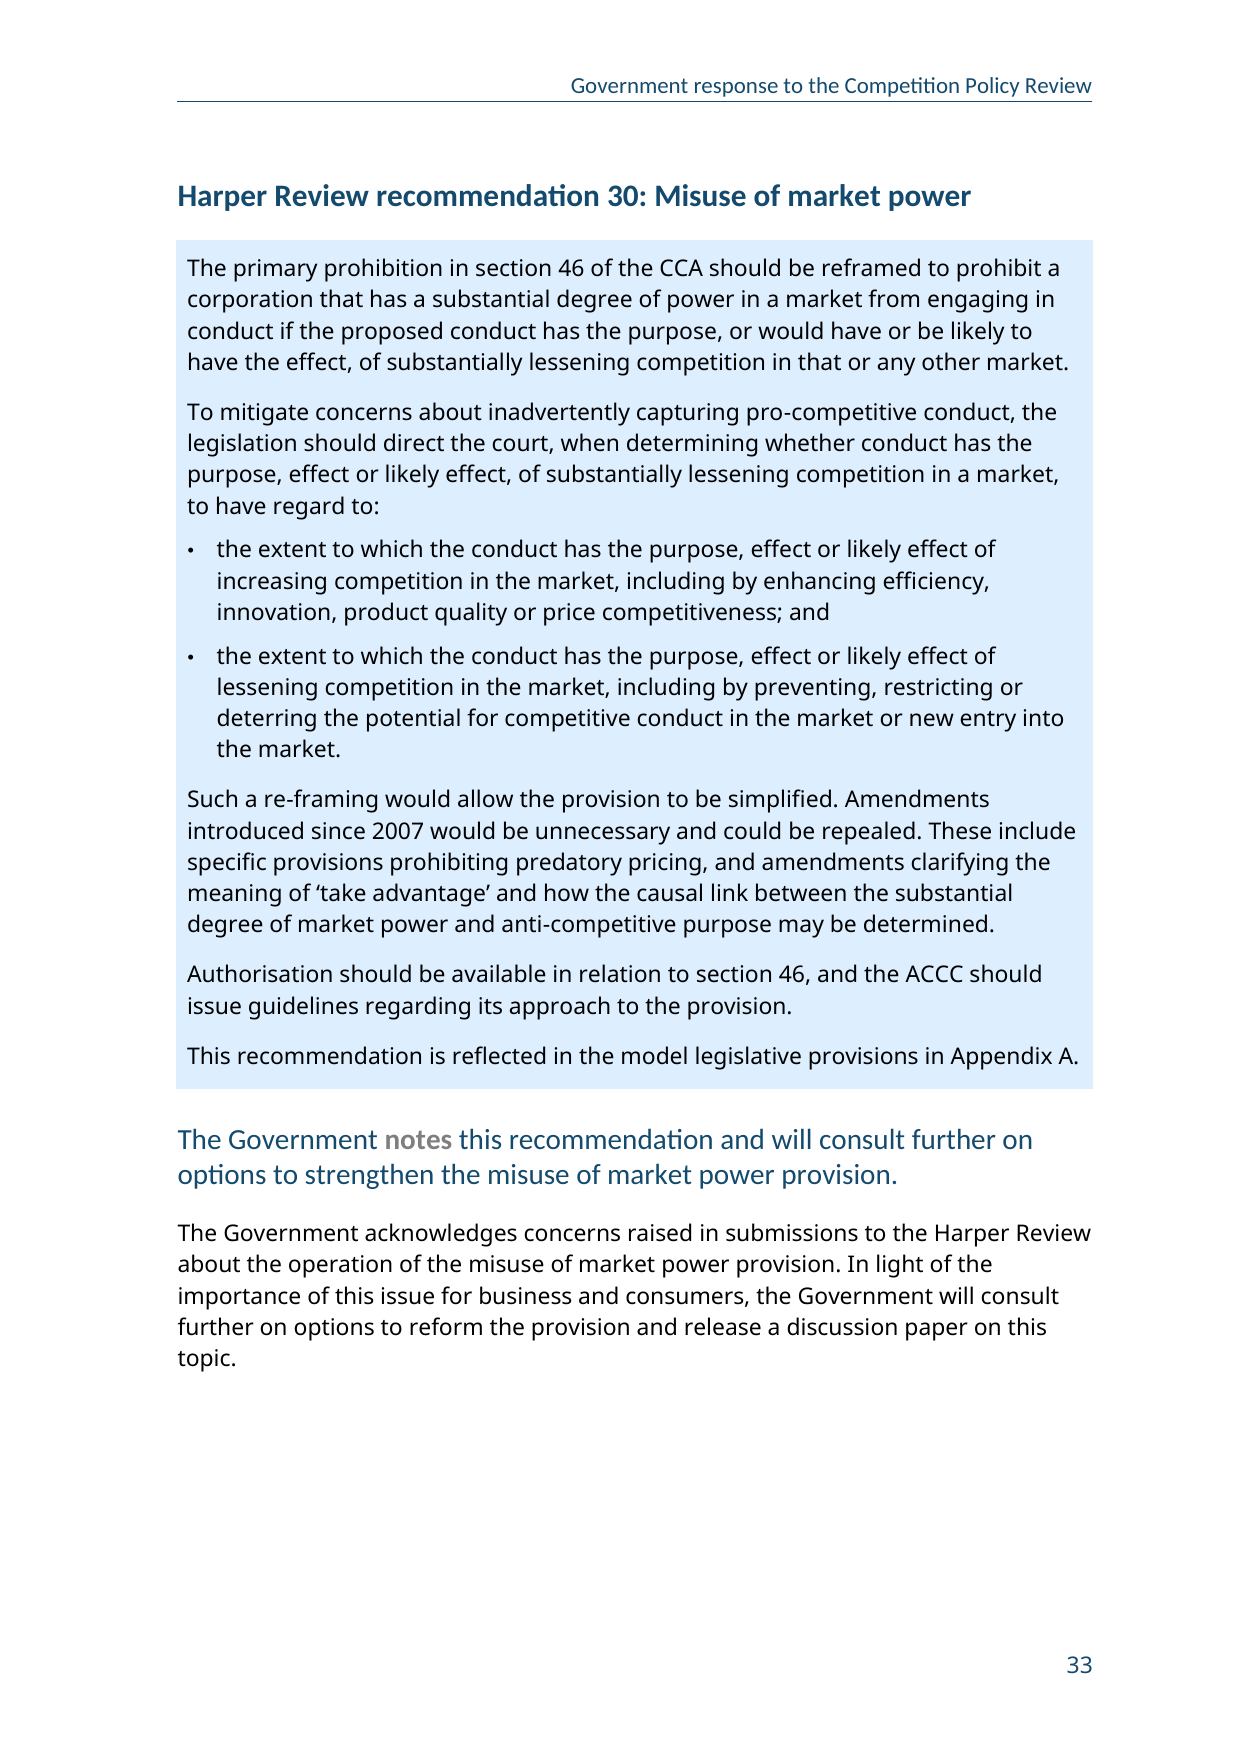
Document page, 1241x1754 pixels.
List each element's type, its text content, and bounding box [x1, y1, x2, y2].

table_header The primary prohibition in section 46 of the CCA should be reframed to prohibit a corporation that has a substantial degree of power in a market from engaging in conduct if the proposed conduct has the purpose, or would have or be likely to have the effect, of substantially lessening competition in that or any other market. To mitigate concerns about inadvertently capturing pro-competitive conduct, the legislation should direct the court, when determining whether conduct has the purpose, effect or likely effect, of substantially lessening competition in a market, to have regard to: the extent to which the conduct has the purpose, effect or likely effect of increasing competition in the market, including by enhancing efficiency, innovation, product quality or price competitiveness; and the extent to which the conduct has the purpose, effect or likely effect of lessening competition in the market, including by preventing, restricting or deterring the potential for competitive conduct in the market or new entry into the market. Such a re-framing would allow the provision to be simplified. Amendments introduced since 2007 would be unnecessary and could be repealed. These include specific provisions prohibiting predatory pricing, and amendments clarifying the meaning of ‘take advantage’ and how the causal link between the substantial degree of market power and anti-competitive purpose may be determined. Authorisation should be available in relation to section 46, and the ACCC should issue guidelines regarding its approach to the provision. This recommendation is reflected in the model legislative provisions in Appendix A. [176, 240, 1093, 1089]
text The Government notes this recommendation and will consult further on options to strengthen the misuse of market power provision. [177, 1121, 1092, 1192]
text Harper Review recommendation 30: Misuse of market power [177, 176, 1092, 214]
text The Government acknowledges concerns raised in submissions to the Harper Review about the operation of the misuse of market power provision. In light of the importance of this issue for business and consumers, the Government will consult further on options to reform the provision and release a discussion paper on this topic. [177, 1217, 1092, 1373]
